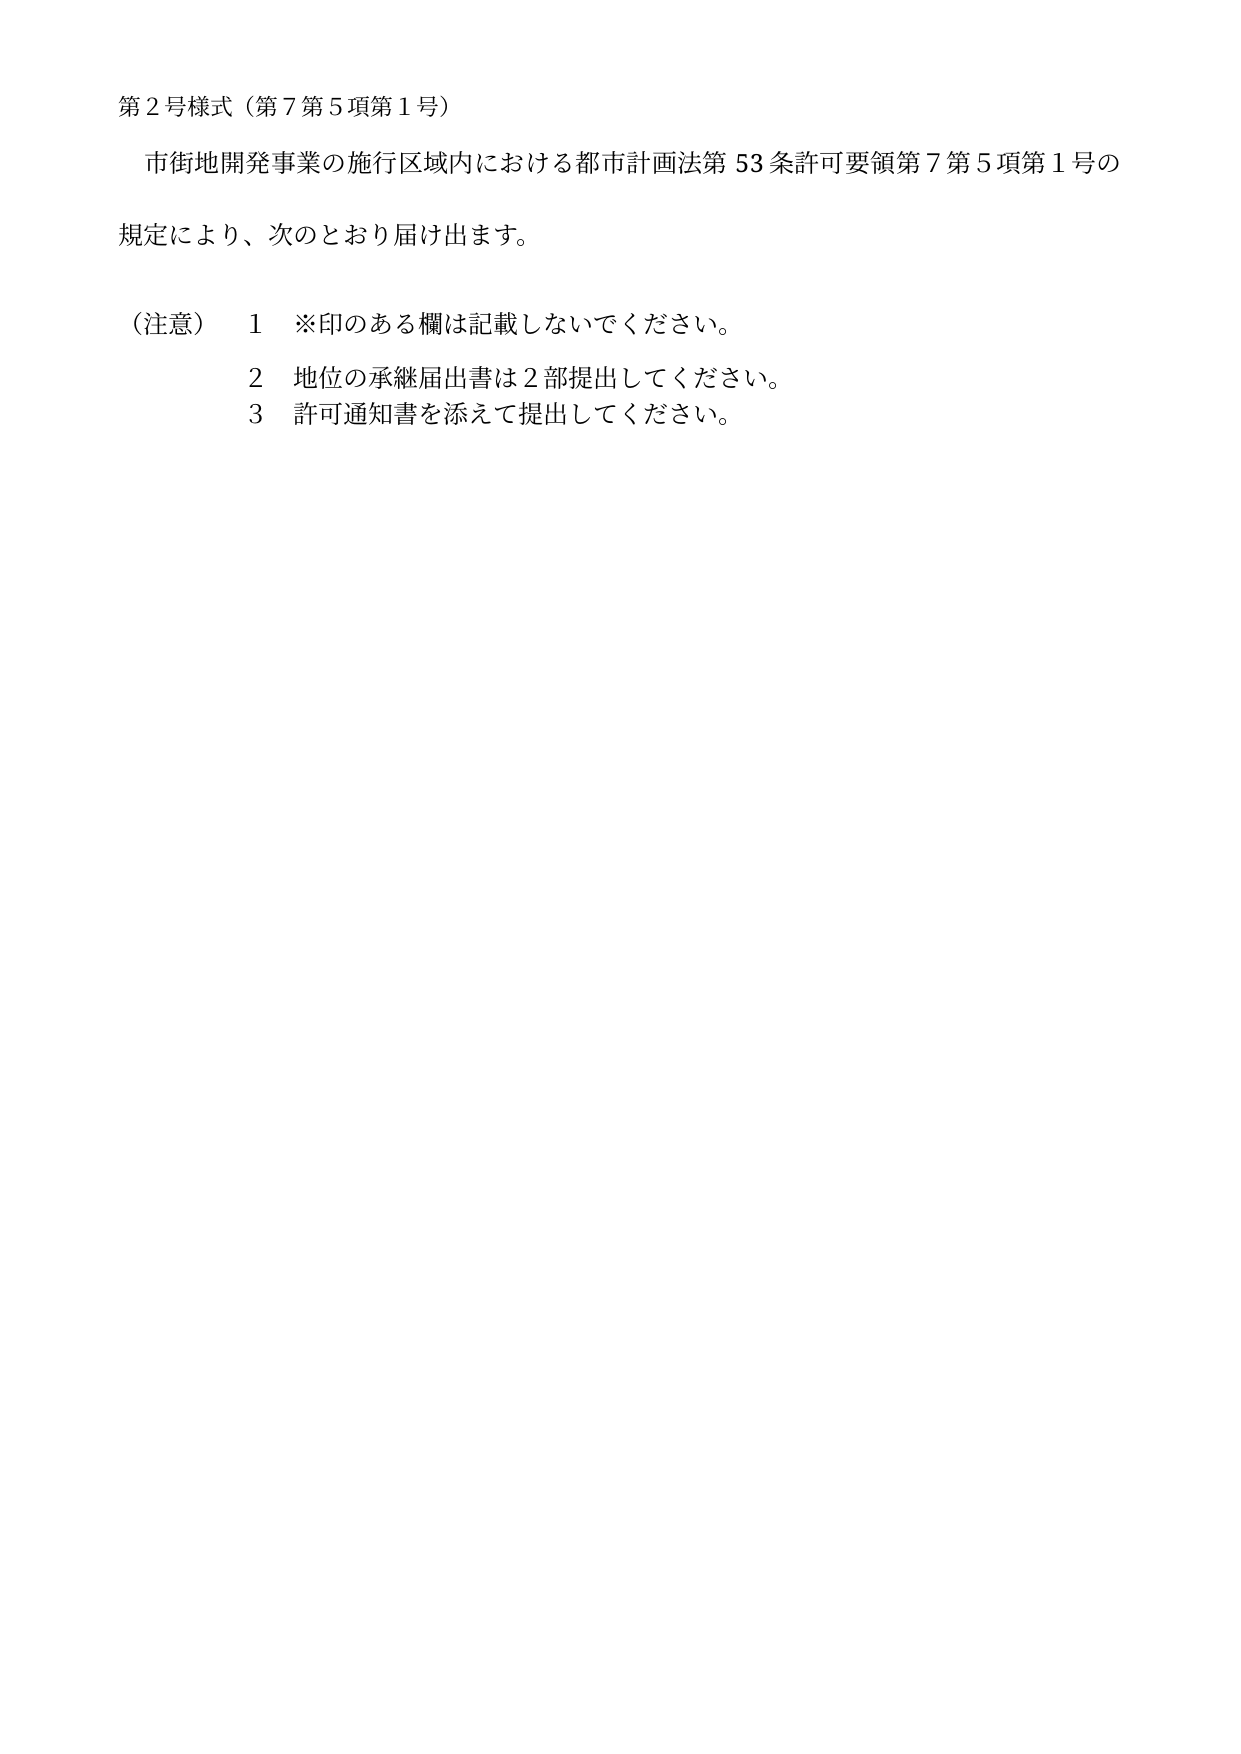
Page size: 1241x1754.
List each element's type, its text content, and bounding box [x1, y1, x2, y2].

text 市街地開発事業の施行区域内における都市計画法第53条許可要領第７第５項第１号の規定により、次のとおり届け出ます。 [118, 126, 1122, 269]
text （注意） １ ※印のある欄は記載しないでください。 [118, 287, 1122, 359]
text ３ 許可通知書を添えて提出してください。 [118, 395, 1122, 431]
text ２ 地位の承継届出書は２部提出してください。 [118, 359, 1122, 395]
